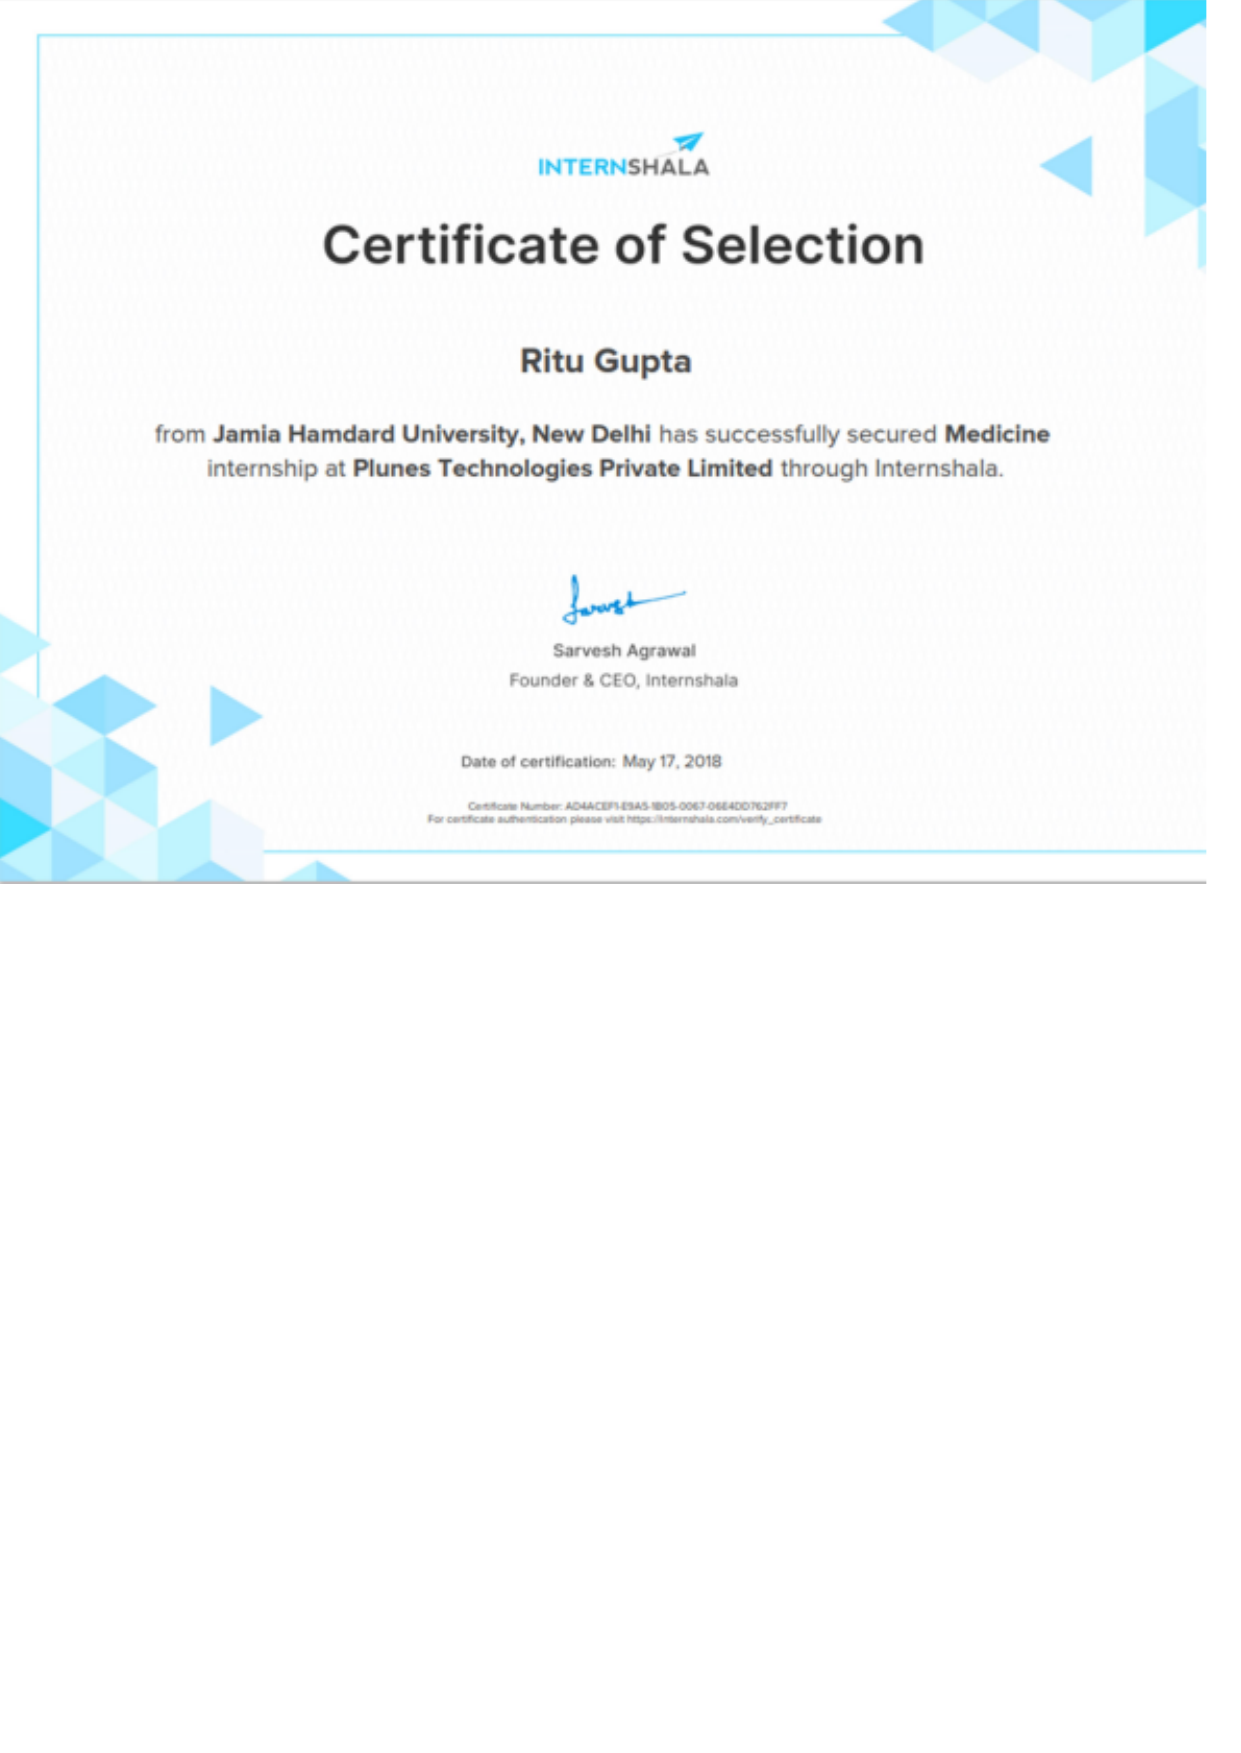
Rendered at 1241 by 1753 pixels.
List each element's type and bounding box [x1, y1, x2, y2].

picture [0, 0, 1207, 884]
